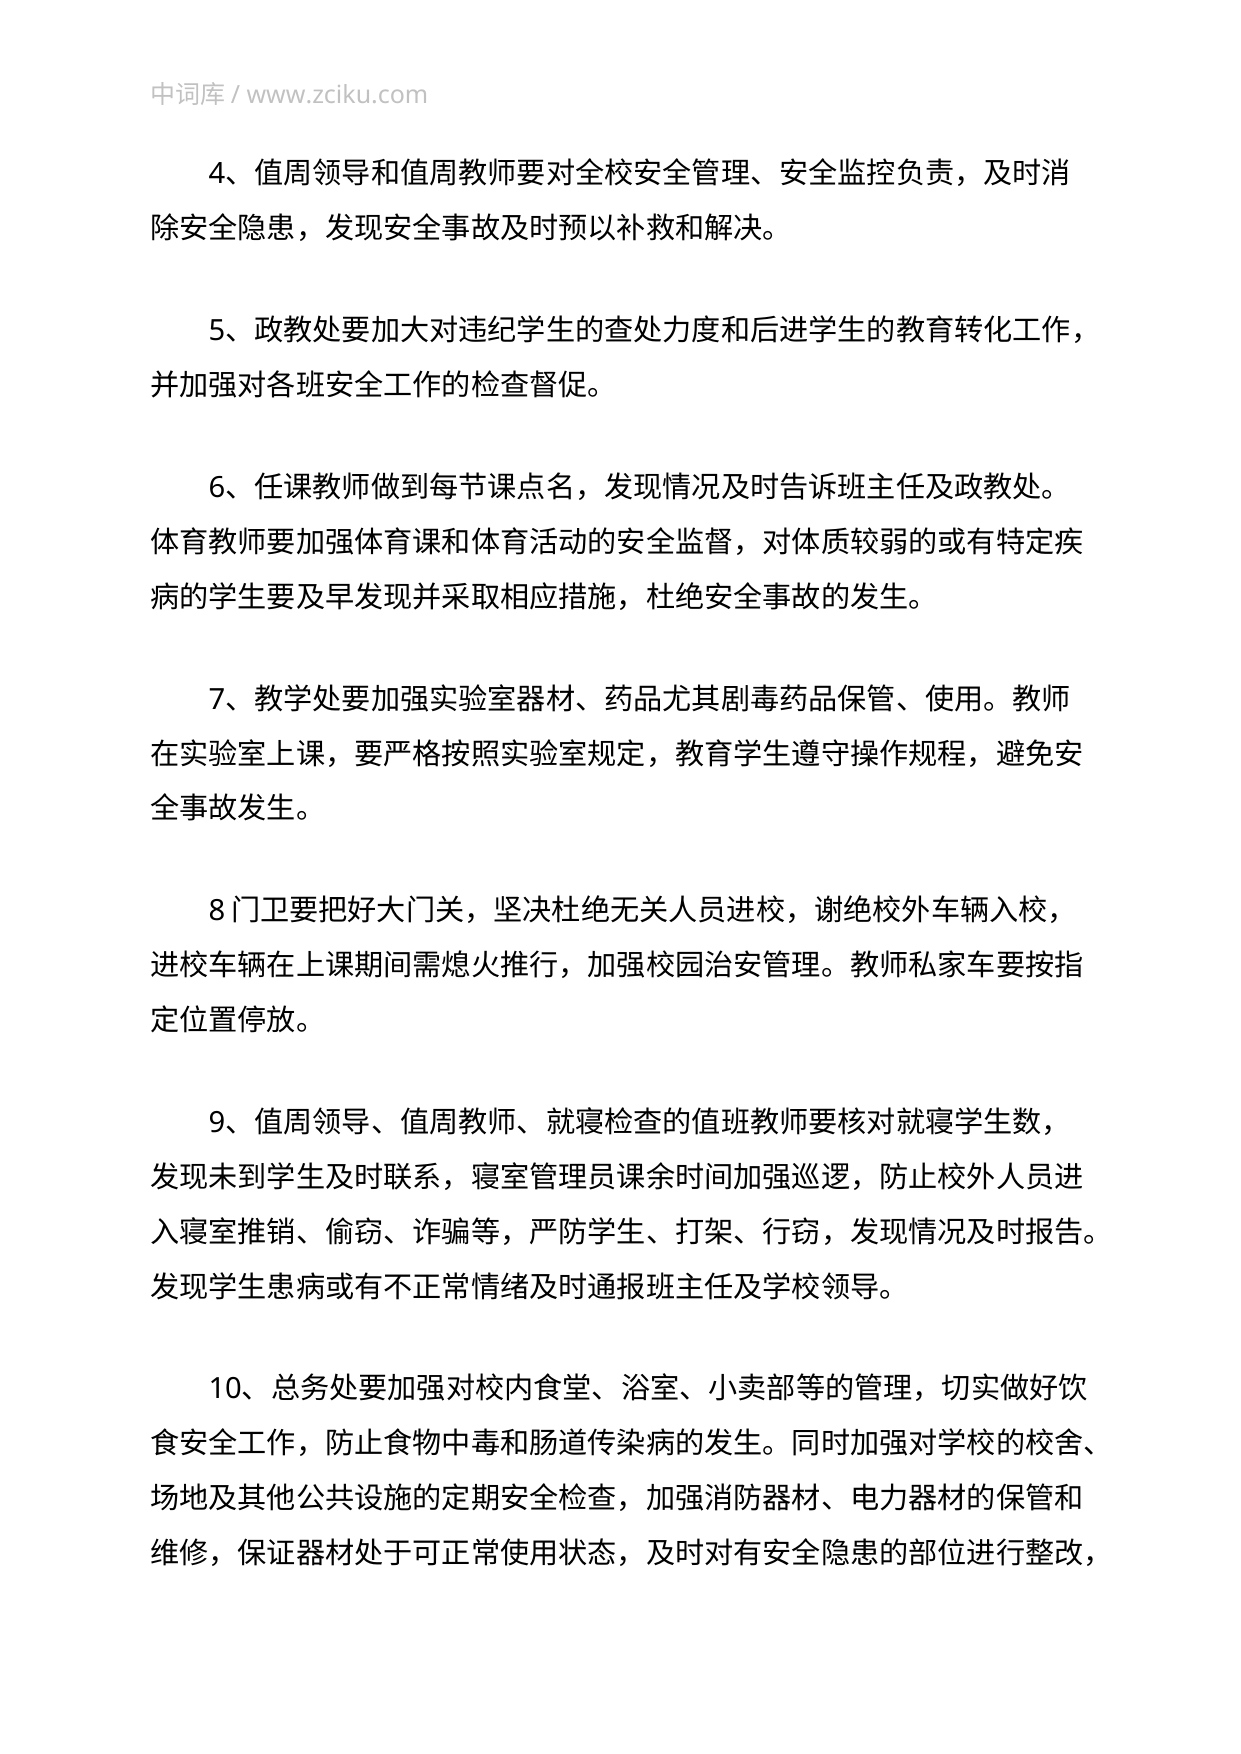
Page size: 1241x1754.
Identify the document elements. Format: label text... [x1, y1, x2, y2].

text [150, 1365, 1090, 1572]
text 4、值周领导和值周教师要对全校安全管理、安全监控负责，及时消除安全隐患，发现安全事故及时预以补救和解决。 [150, 150, 1090, 247]
text 8门卫要把好大门关，坚决杜绝无关人员进校，谢绝校外车辆入校，进校车辆在上课期间需熄火推行，加强校园治安管理。教师私家车要按指定位置停放。 [150, 887, 1090, 1039]
text 7、教学处要加强实验室器材、药品尤其剧毒药品保管、使用。教师在实验室上课，要严格按照实验室规定，教育学生遵守操作规程，避免安全事故发生。 [150, 675, 1090, 827]
text 6、任课教师做到每节课点名，发现情况及时告诉班主任及政教处。体育教师要加强体育课和体育活动的安全监督，对体质较弱的或有特定疾病的学生要及早发现并采取相应措施，杜绝安全事故的发生。 [150, 463, 1090, 616]
text 9、值周领导、值周教师、就寝检查的值班教师要核对就寝学生数，发现未到学生及时联系，寝室管理员课余时间加强巡逻，防止校外人员进入寝室推销、偷窃、诈骗等，严防学生、打架、行窃，发现情况及时报告。发现学生患病或有不正常情绪及时通报班主任及学校领导。 [150, 1098, 1090, 1306]
text 5、政教处要加大对违纪学生的查处力度和后进学生的教育转化工作，并加强对各班安全工作的检查督促。 [150, 307, 1090, 404]
